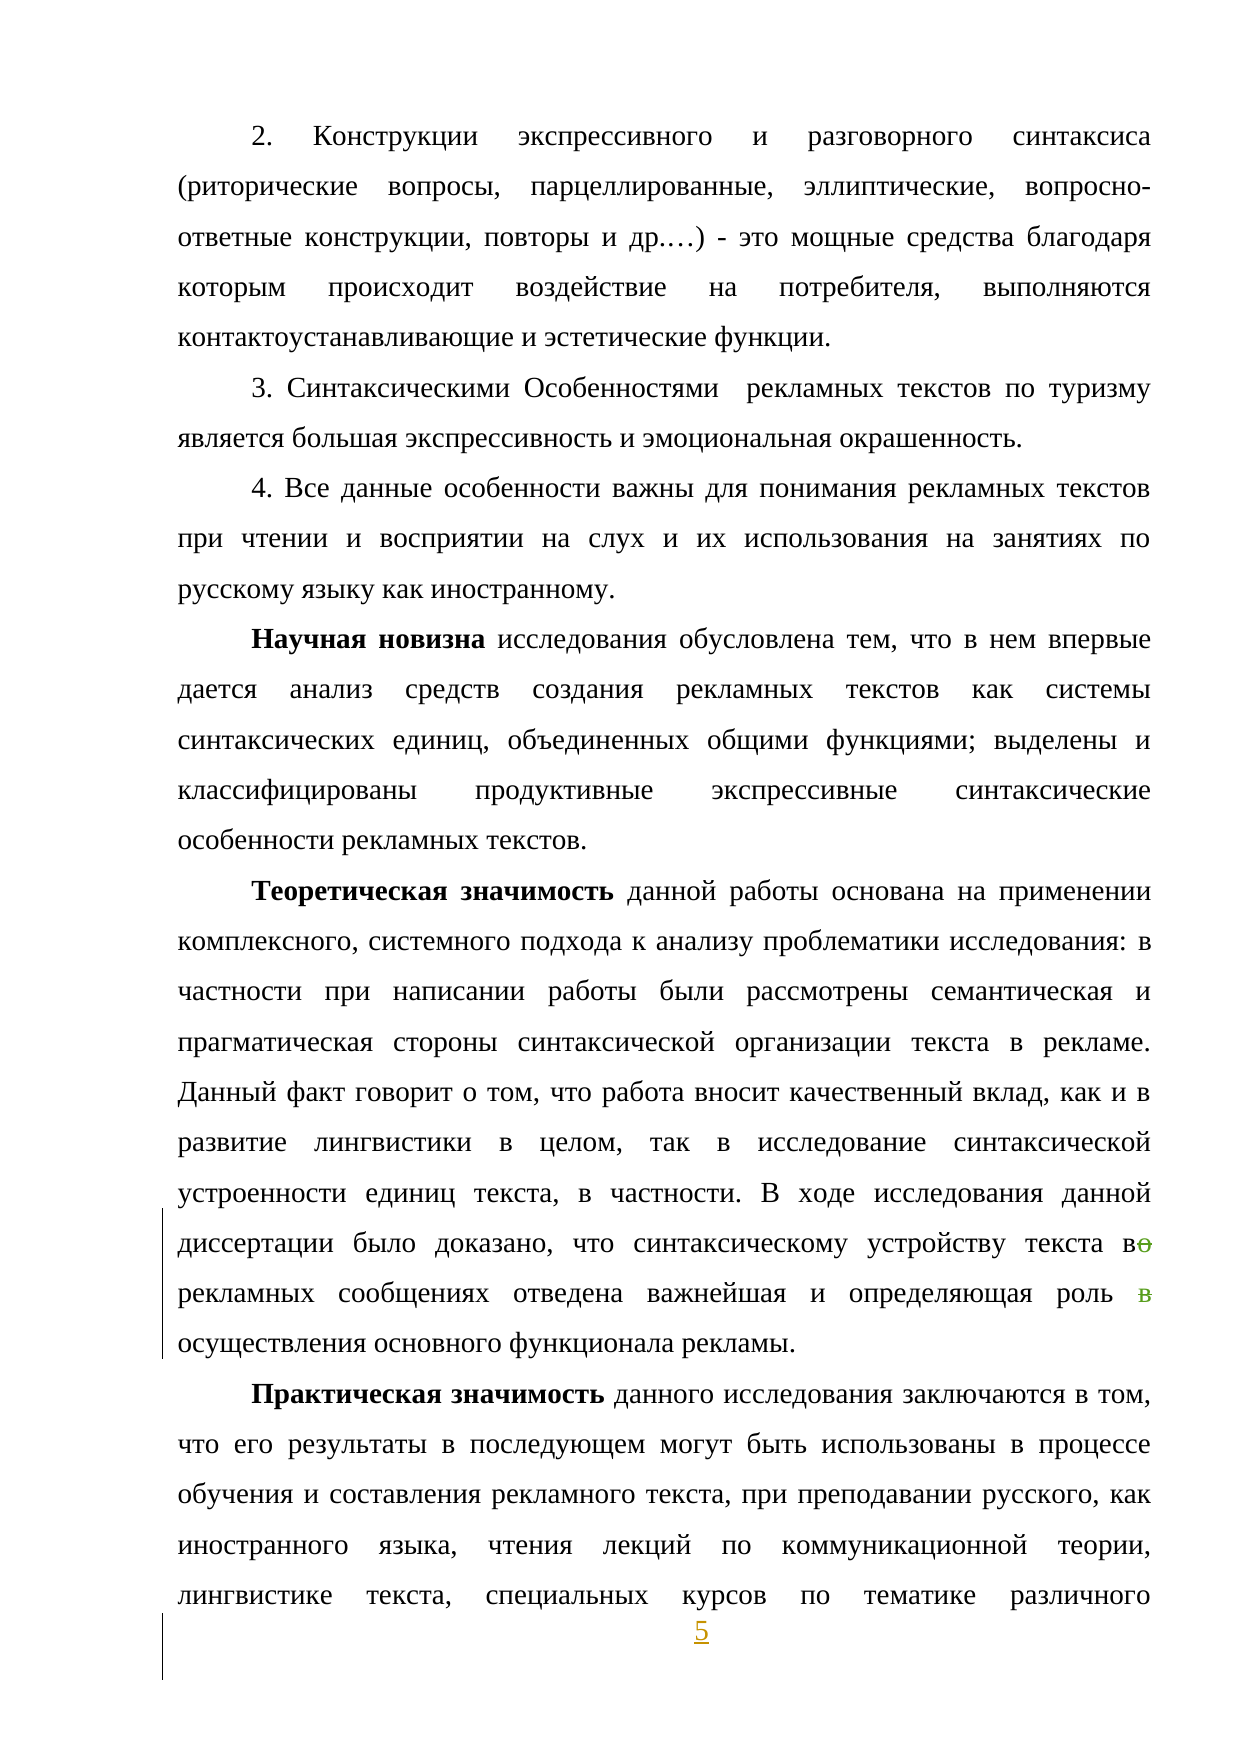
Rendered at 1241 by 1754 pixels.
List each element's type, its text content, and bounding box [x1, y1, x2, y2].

text Научная новизна исследования обусловлена тем, что в нем впервые дается анализ средств создания рекламных текстов как системы синтаксических единиц, объединенных общими функциями; выделены и классифицированы продуктивные экспрессивные синтаксические особенности рекламных текстов. [177, 621, 1152, 856]
text 3. Синтаксическими Особенностями рекламных текстов по туризму является большая экспрессивность и эмоциональная окрашенность. [177, 370, 1152, 453]
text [177, 1376, 1152, 1611]
text 4. Все данные особенности важны для понимания рекламных текстов при чтении и восприятии на слух и их использования на занятиях по русскому языку как иностранному. [177, 470, 1152, 604]
text Теоретическая значимость данной работы основана на применении комплексного, системного подхода к анализу проблематики исследования: в частности при написании работы были рассмотрены семантическая и прагматическая стороны синтаксической организации текста в рекламе. Данный факт говорит о том, что работа вносит качественный вклад, как и в развитие лингвистики в целом, так в исследование синтаксической устроенности единиц текста, в частности. В ходе исследования данной диссертации было доказано, что синтаксическому устройству текста в рекламных сообщениях отведена важнейшая и определяющая роль осуществления основного функционала рекламы. [177, 873, 1152, 1359]
text 2. Конструкции экспрессивного и разговорного синтаксиса (риторические вопросы, парцеллированные, эллиптические, вопросно-ответные конструкции, повторы и др.…) - это мощные средства благодаря которым происходит воздействие на потребителя, выполняются контактоустанавливающие и эстетические функции. [177, 118, 1152, 353]
